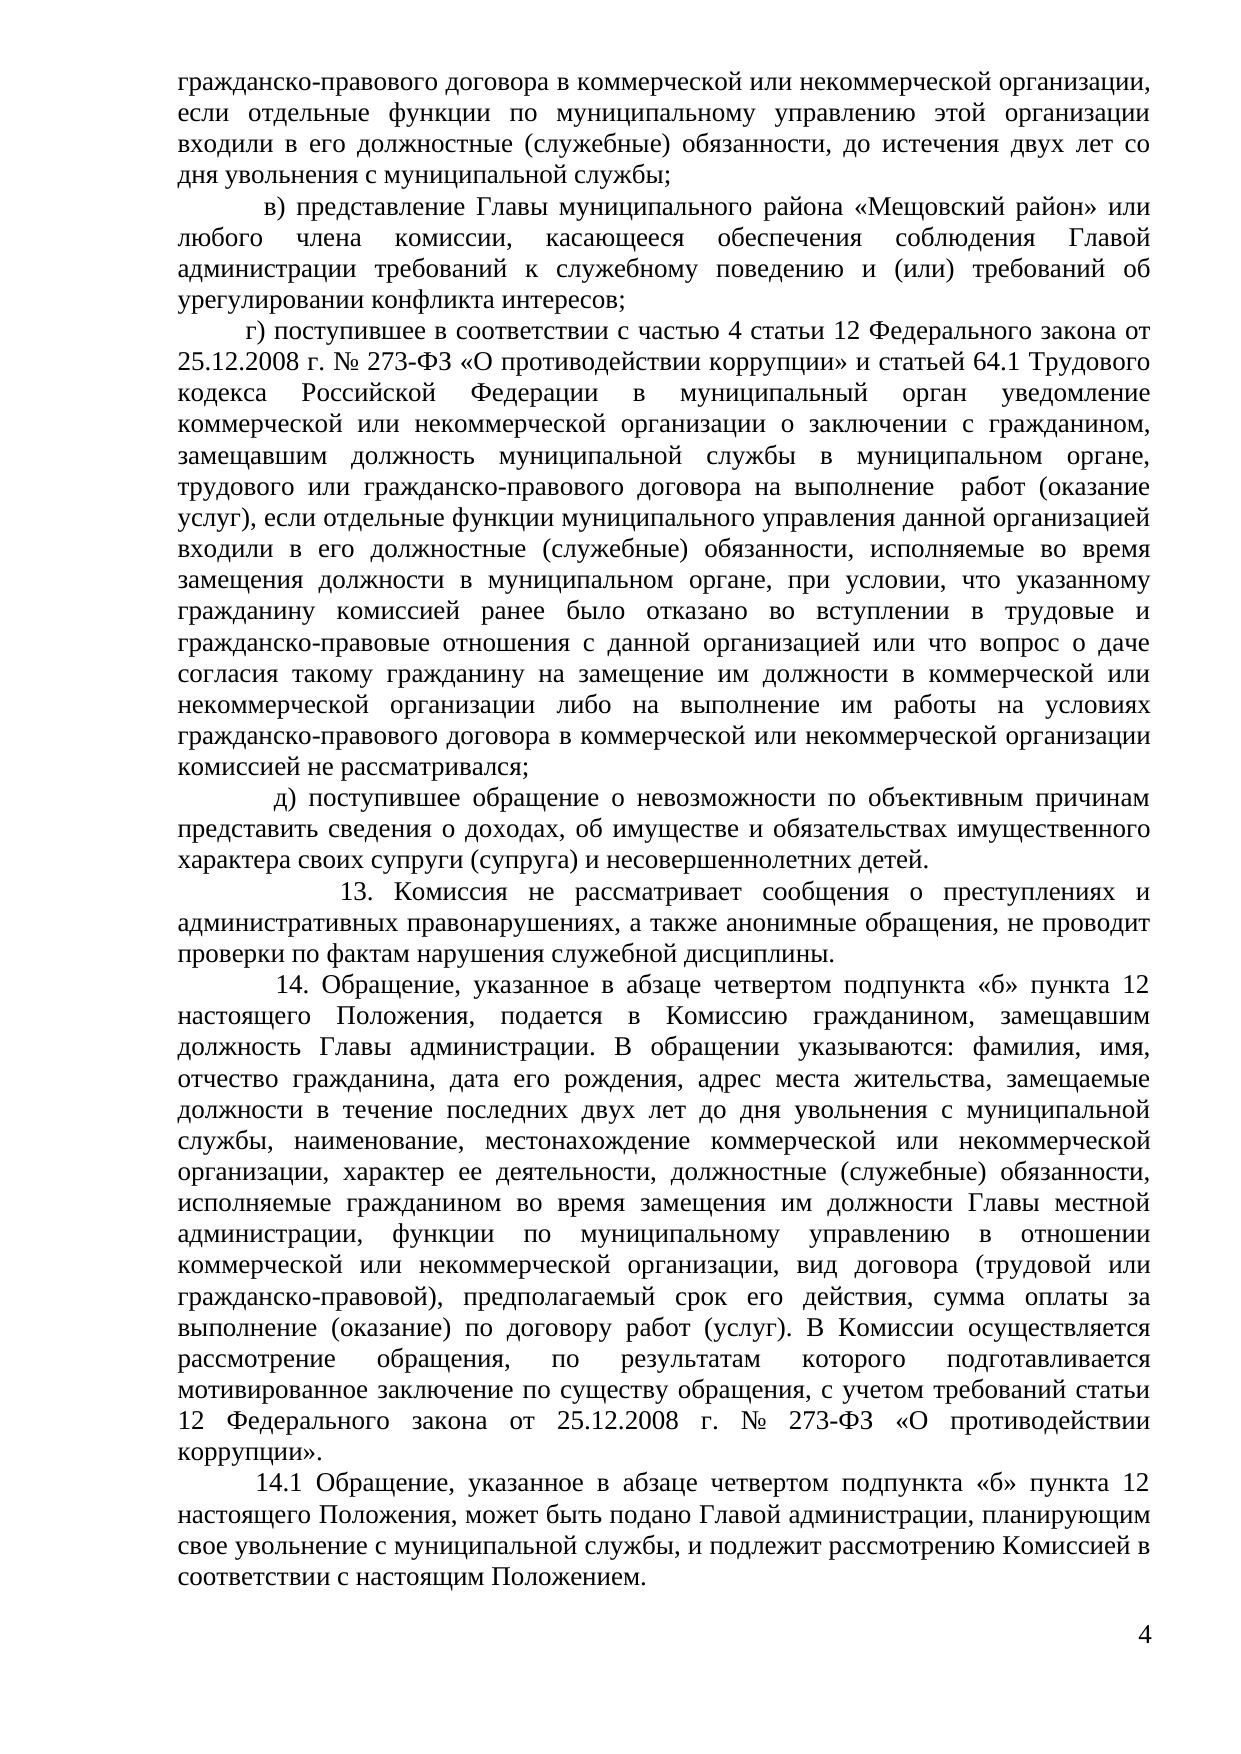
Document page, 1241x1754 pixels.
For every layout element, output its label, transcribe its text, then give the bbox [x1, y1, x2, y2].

text д) поступившее обращение о невозможности по объективным причинам представить сведения о доходах, об имуществе и обязательствах имущественного характера своих супруги (супруга) и несовершеннолетних детей. [177, 781, 1152, 875]
text г) поступившее в соответствии с частью 4 статьи 12 Федерального закона от 25.12.2008 г. № 273-ФЗ «О противодействии коррупции» и статьей 64.1 Трудового кодекса Российской Федерации в муниципальный орган уведомление коммерческой или некоммерческой организации о заключении с гражданином, замещавшим должность муниципальной службы в муниципальном органе, трудового или гражданско-правового договора на выполнение работ (оказание услуг), если отдельные функции муниципального управления данной организацией входили в его должностные (служебные) обязанности, исполняемые во время замещения должности в муниципальном органе, при условии, что указанному гражданину комиссией ранее было отказано во вступлении в трудовые и гражданско-правовые отношения с данной организацией или что вопрос о даче согласия такому гражданину на замещение им должности в коммерческой или некоммерческой организации либо на выполнение им работы на условиях гражданско-правового договора в коммерческой или некоммерческой организации комиссией не рассматривался; [177, 314, 1152, 781]
text 14.1 Обращение, указанное в абзаце четвертом подпункта «б» пункта 12 настоящего Положения, может быть подано Главой администрации, планирующим свое увольнение с муниципальной службы, и подлежит рассмотрению Комиссией в соответствии с настоящим Положением. [177, 1467, 1152, 1591]
text 13. Комиссия не рассматривает сообщения о преступлениях и административных правонарушениях, а также анонимные обращения, не проводит проверки по фактам нарушения служебной дисциплины. [177, 875, 1152, 968]
text 14. Обращение, указанное в абзаце четвертом подпункта «б» пункта 12 настоящего Положения, подается в Комиссию гражданином, замещавшим должность Главы администрации. В обращении указываются: фамилия, имя, отчество гражданина, дата его рождения, адрес места жительства, замещаемые должности в течение последних двух лет до дня увольнения с муниципальной службы, наименование, местонахождение коммерческой или некоммерческой организации, характер ее деятельности, должностные (служебные) обязанности, исполняемые гражданином во время замещения им должности Главы местной администрации, функции по муниципальному управлению в отношении коммерческой или некоммерческой организации, вид договора (трудовой или гражданско-правовой), предполагаемый срок его действия, сумма оплаты за выполнение (оказание) по договору работ (услуг). В Комиссии осуществляется рассмотрение обращения, по результатам которого подготавливается мотивированное заключение по существу обращения, с учетом требований статьи 12 Федерального закона от 25.12.2008 г. № 273-ФЗ «О противодействии коррупции». [177, 968, 1152, 1467]
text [177, 65, 1152, 189]
text в) представление Главы муниципального района «Мещовский район» или любого члена комиссии, касающееся обеспечения соблюдения Главой администрации требований к служебному поведению и (или) требований об урегулировании конфликта интересов; [177, 189, 1152, 314]
